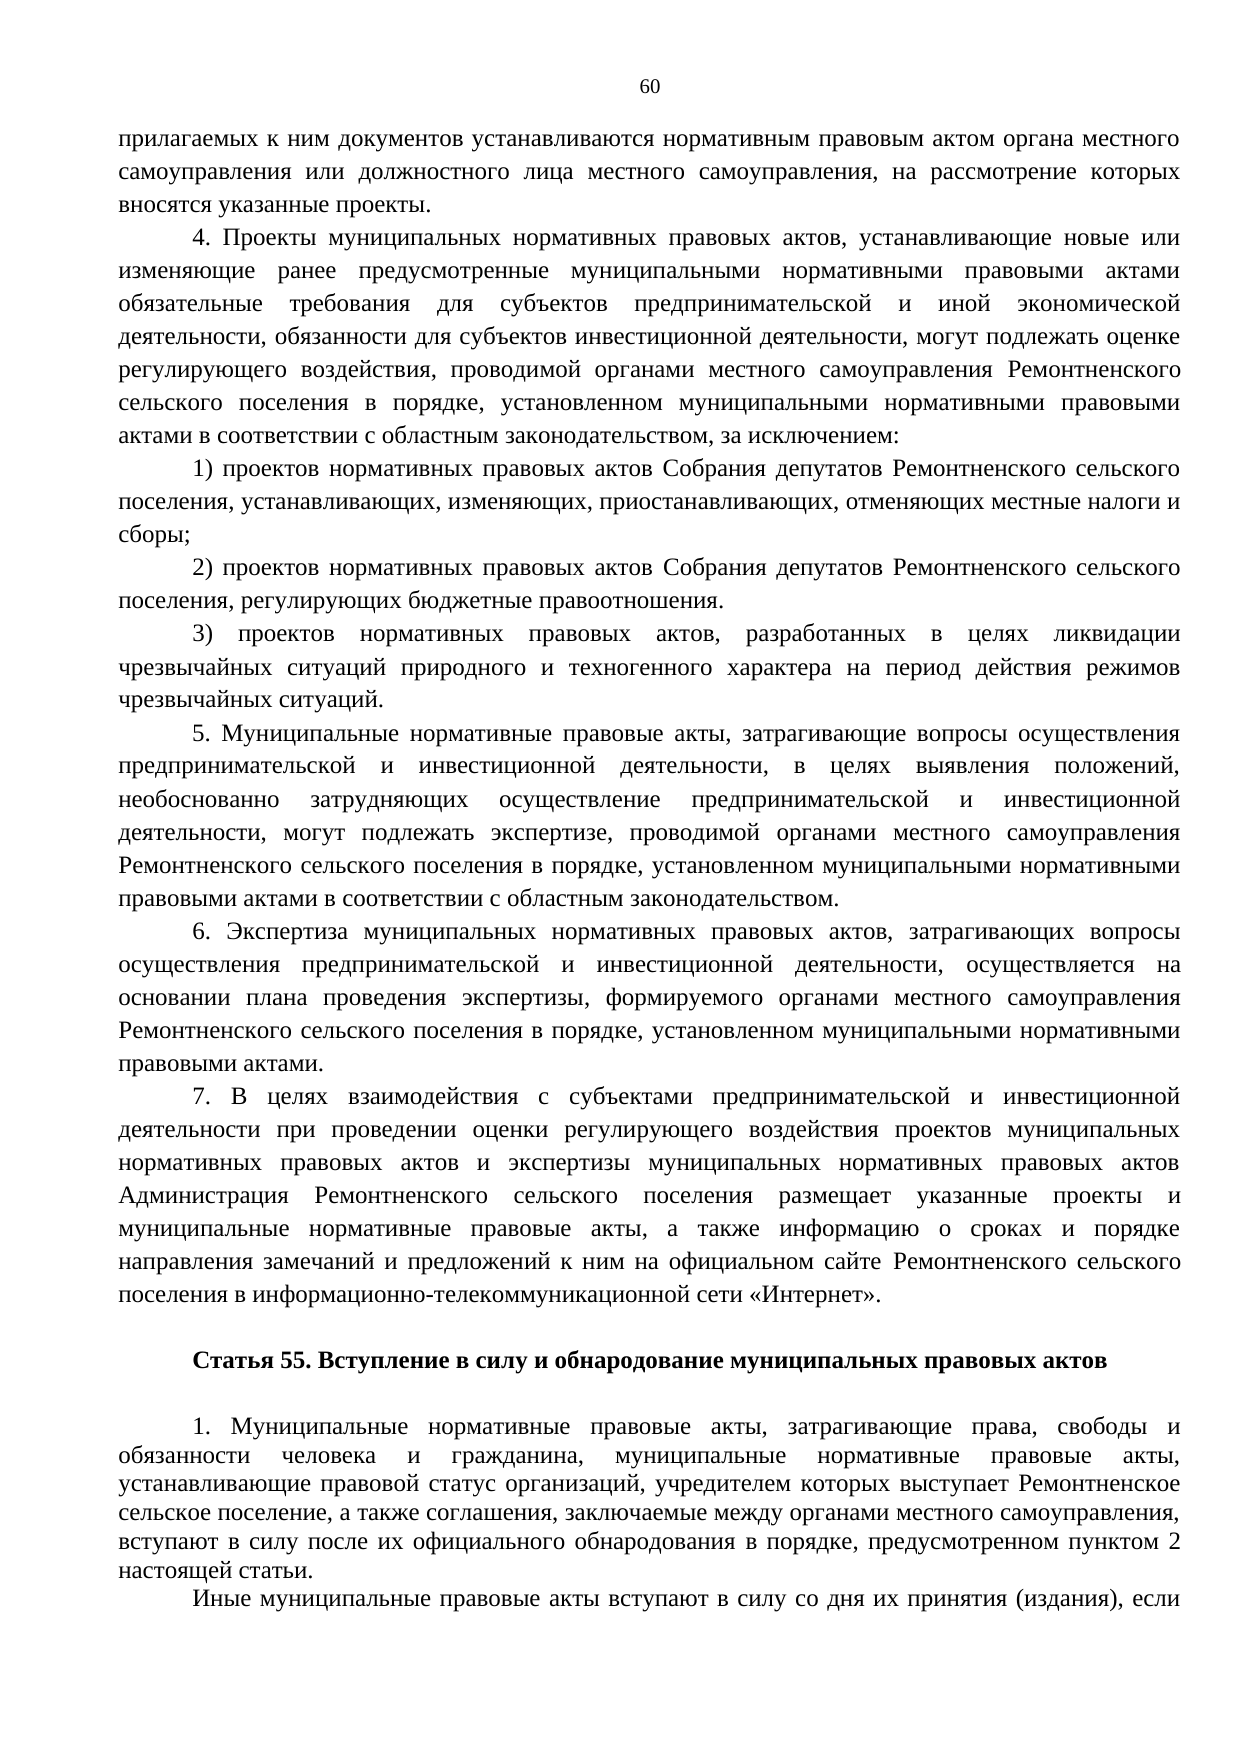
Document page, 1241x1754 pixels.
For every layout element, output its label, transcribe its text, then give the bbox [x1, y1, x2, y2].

text 7. В целях взаимодействия с субъектами предпринимательской и инвестиционной деятельности при проведении оценки регулирующего воздействия проектов муниципальных нормативных правовых актов и экспертизы муниципальных нормативных правовых актов Администрация Ремонтненского сельского поселения размещает указанные проекты и муниципальные нормативные правовые акты, а также информацию о сроках и порядке направления замечаний и предложений к ним на официальном сайте Ремонтненского сельского поселения в информационно-телекоммуникационной сети «Интернет». [118, 1081, 1181, 1308]
text 1. Муниципальные нормативные правовые акты, затрагивающие права, свободы и обязанности человека и гражданина, муниципальные нормативные правовые акты, устанавливающие правовой статус организаций, учредителем которых выступает Ремонтненское сельское поселение, а также соглашения, заключаемые между органами местного самоуправления, вступают в силу после их официального обнародования в порядке, предусмотренном пунктом 2 настоящей статьи. [118, 1411, 1181, 1583]
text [118, 1583, 1181, 1612]
text 1) проектов нормативных правовых актов Собрания депутатов Ремонтненского сельского поселения, устанавливающих, изменяющих, приостанавливающих, отменяющих местные налоги и сборы; [118, 453, 1181, 548]
text 4. Проекты муниципальных нормативных правовых актов, устанавливающие новые или изменяющие ранее предусмотренные муниципальными нормативными правовыми актами обязательные требования для субъектов предпринимательской и иной экономической деятельности, обязанности для субъектов инвестиционной деятельности, могут подлежать оценке регулирующего воздействия, проводимой органами местного самоуправления Ремонтненского сельского поселения в порядке, установленном муниципальными нормативными правовыми актами в соответствии с областным законодательством, за исключением: [118, 222, 1181, 449]
text 2) проектов нормативных правовых актов Собрания депутатов Ремонтненского сельского поселения, регулирующих бюджетные правоотношения. [118, 552, 1181, 614]
text Статья 55. Вступление в силу и обнародование муниципальных правовых актов [118, 1345, 1181, 1374]
text 3) проектов нормативных правовых актов, разработанных в целях ликвидации чрезвычайных ситуаций природного и техногенного характера на период действия режимов чрезвычайных ситуаций. [118, 618, 1181, 713]
text 5. Муниципальные нормативные правовые акты, затрагивающие вопросы осуществления предпринимательской и инвестиционной деятельности, в целях выявления положений, необоснованно затрудняющих осуществление предпринимательской и инвестиционной деятельности, могут подлежать экспертизе, проводимой органами местного самоуправления Ремонтненского сельского поселения в порядке, установленном муниципальными нормативными правовыми актами в соответствии с областным законодательством. [118, 718, 1181, 911]
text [118, 123, 1181, 218]
text 6. Экспертиза муниципальных нормативных правовых актов, затрагивающих вопросы осуществления предпринимательской и инвестиционной деятельности, осуществляется на основании плана проведения экспертизы, формируемого органами местного самоуправления Ремонтненского сельского поселения в порядке, установленном муниципальными нормативными правовыми актами. [118, 916, 1181, 1077]
